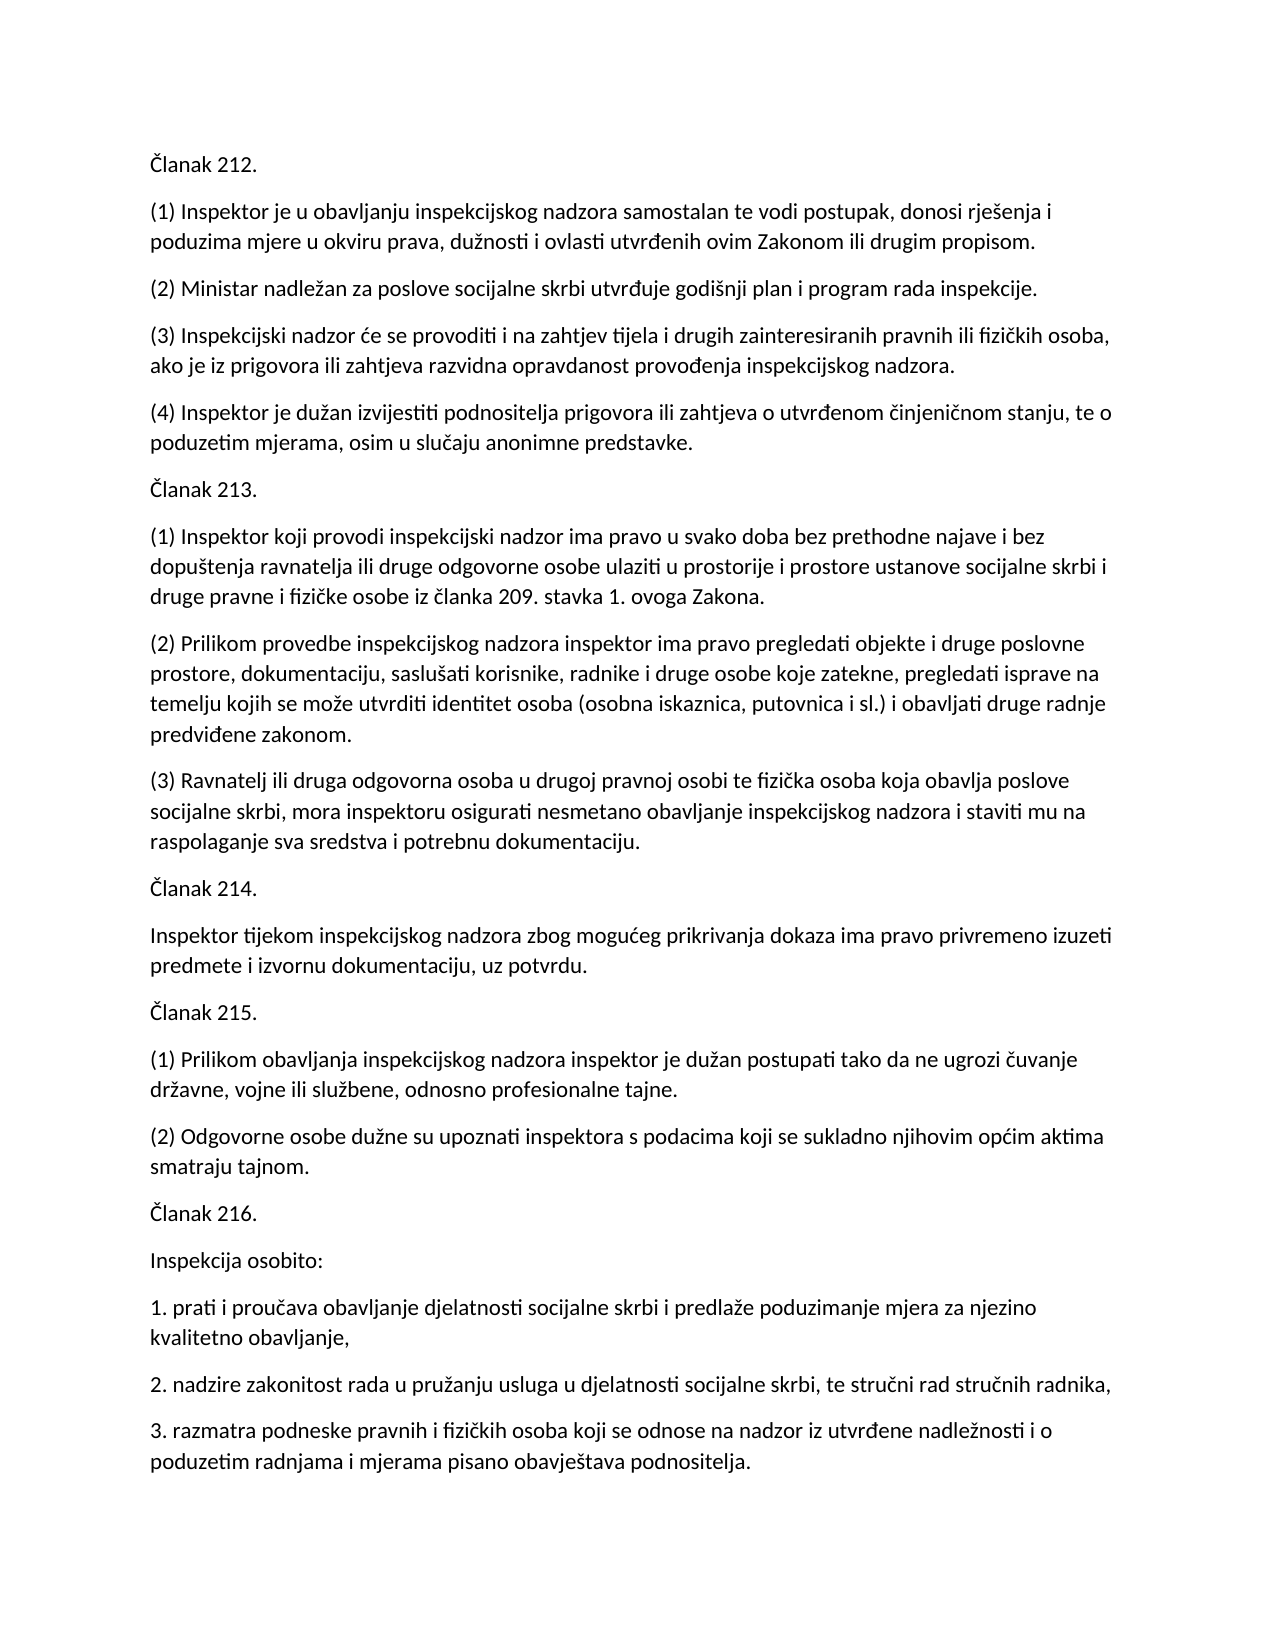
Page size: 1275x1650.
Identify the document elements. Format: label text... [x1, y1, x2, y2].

text (2) Ministar nadležan za poslove socijalne skrbi utvrđuje godišnji plan i program rada inspekcije. [150, 274, 1125, 302]
text 2. nadzire zakonitost rada u pružanju usluga u djelatnosti socijalne skrbi, te stručni rad stručnih radnika, [150, 1370, 1125, 1398]
text Inspektor tijekom inspekcijskog nadzora zbog mogućeg prikrivanja dokaza ima pravo privremeno izuzeti predmete i izvornu dokumentaciju, uz potvrdu. [150, 921, 1125, 979]
text Inspekcija osobito: [150, 1246, 1125, 1274]
text (3) Inspekcijski nadzor će se provoditi i na zahtjev tijela i drugih zainteresiranih pravnih ili fizičkih osoba, ako je iz prigovora ili zahtjeva razvidna opravdanost provođenja inspekcijskog nadzora. [150, 321, 1125, 379]
text (4) Inspektor je dužan izvijestiti podnositelja prigovora ili zahtjeva o utvrđenom činjeničnom stanju, te o poduzetim mjerama, osim u slučaju anonimne predstavke. [150, 398, 1125, 456]
text 3. razmatra podneske pravnih i fizičkih osoba koji se odnose na nadzor iz utvrđene nadležnosti i o poduzetim radnjama i mjerama pisano obavještava podnositelja. [150, 1417, 1125, 1475]
text 1. prati i proučava obavljanje djelatnosti socijalne skrbi i predlaže poduzimanje mjera za njezino kvalitetno obavljanje, [150, 1293, 1125, 1351]
text (1) Inspektor je u obavljanju inspekcijskog nadzora samostalan te vodi postupak, donosi rješenja i poduzima mjere u okviru prava, dužnosti i ovlasti utvrđenih ovim Zakonom ili drugim propisom. [150, 197, 1125, 255]
text (1) Inspektor koji provodi inspekcijski nadzor ima pravo u svako doba bez prethodne najave i bez dopuštenja ravnatelja ili druge odgovorne osobe ulaziti u prostorije i prostore ustanove socijalne skrbi i druge pravne i fizičke osobe iz članka 209. stavka 1. ovoga Zakona. [150, 522, 1125, 610]
text (1) Prilikom obavljanja inspekcijskog nadzora inspektor je dužan postupati tako da ne ugrozi čuvanje državne, vojne ili službene, odnosno profesionalne tajne. [150, 1045, 1125, 1103]
text Članak 214. [150, 874, 1125, 902]
text Članak 215. [150, 998, 1125, 1026]
text (2) Prilikom provedbe inspekcijskog nadzora inspektor ima pravo pregledati objekte i druge poslovne prostore, dokumentaciju, saslušati korisnike, radnike i druge osobe koje zatekne, pregledati isprave na temelju kojih se može utvrditi identitet osoba (osobna iskaznica, putovnica i sl.) i obavljati druge radnje predviđene zakonom. [150, 629, 1125, 748]
text (3) Ravnatelj ili druga odgovorna osoba u drugoj pravnoj osobi te fizička osoba koja obavlja poslove socijalne skrbi, mora inspektoru osigurati nesmetano obavljanje inspekcijskog nadzora i staviti mu na raspolaganje sva sredstva i potrebnu dokumentaciju. [150, 767, 1125, 855]
text Članak 212. [150, 150, 1125, 178]
text Članak 216. [150, 1199, 1125, 1227]
text Članak 213. [150, 475, 1125, 503]
text (2) Odgovorne osobe dužne su upoznati inspektora s podacima koji se sukladno njihovim općim aktima smatraju tajnom. [150, 1122, 1125, 1180]
